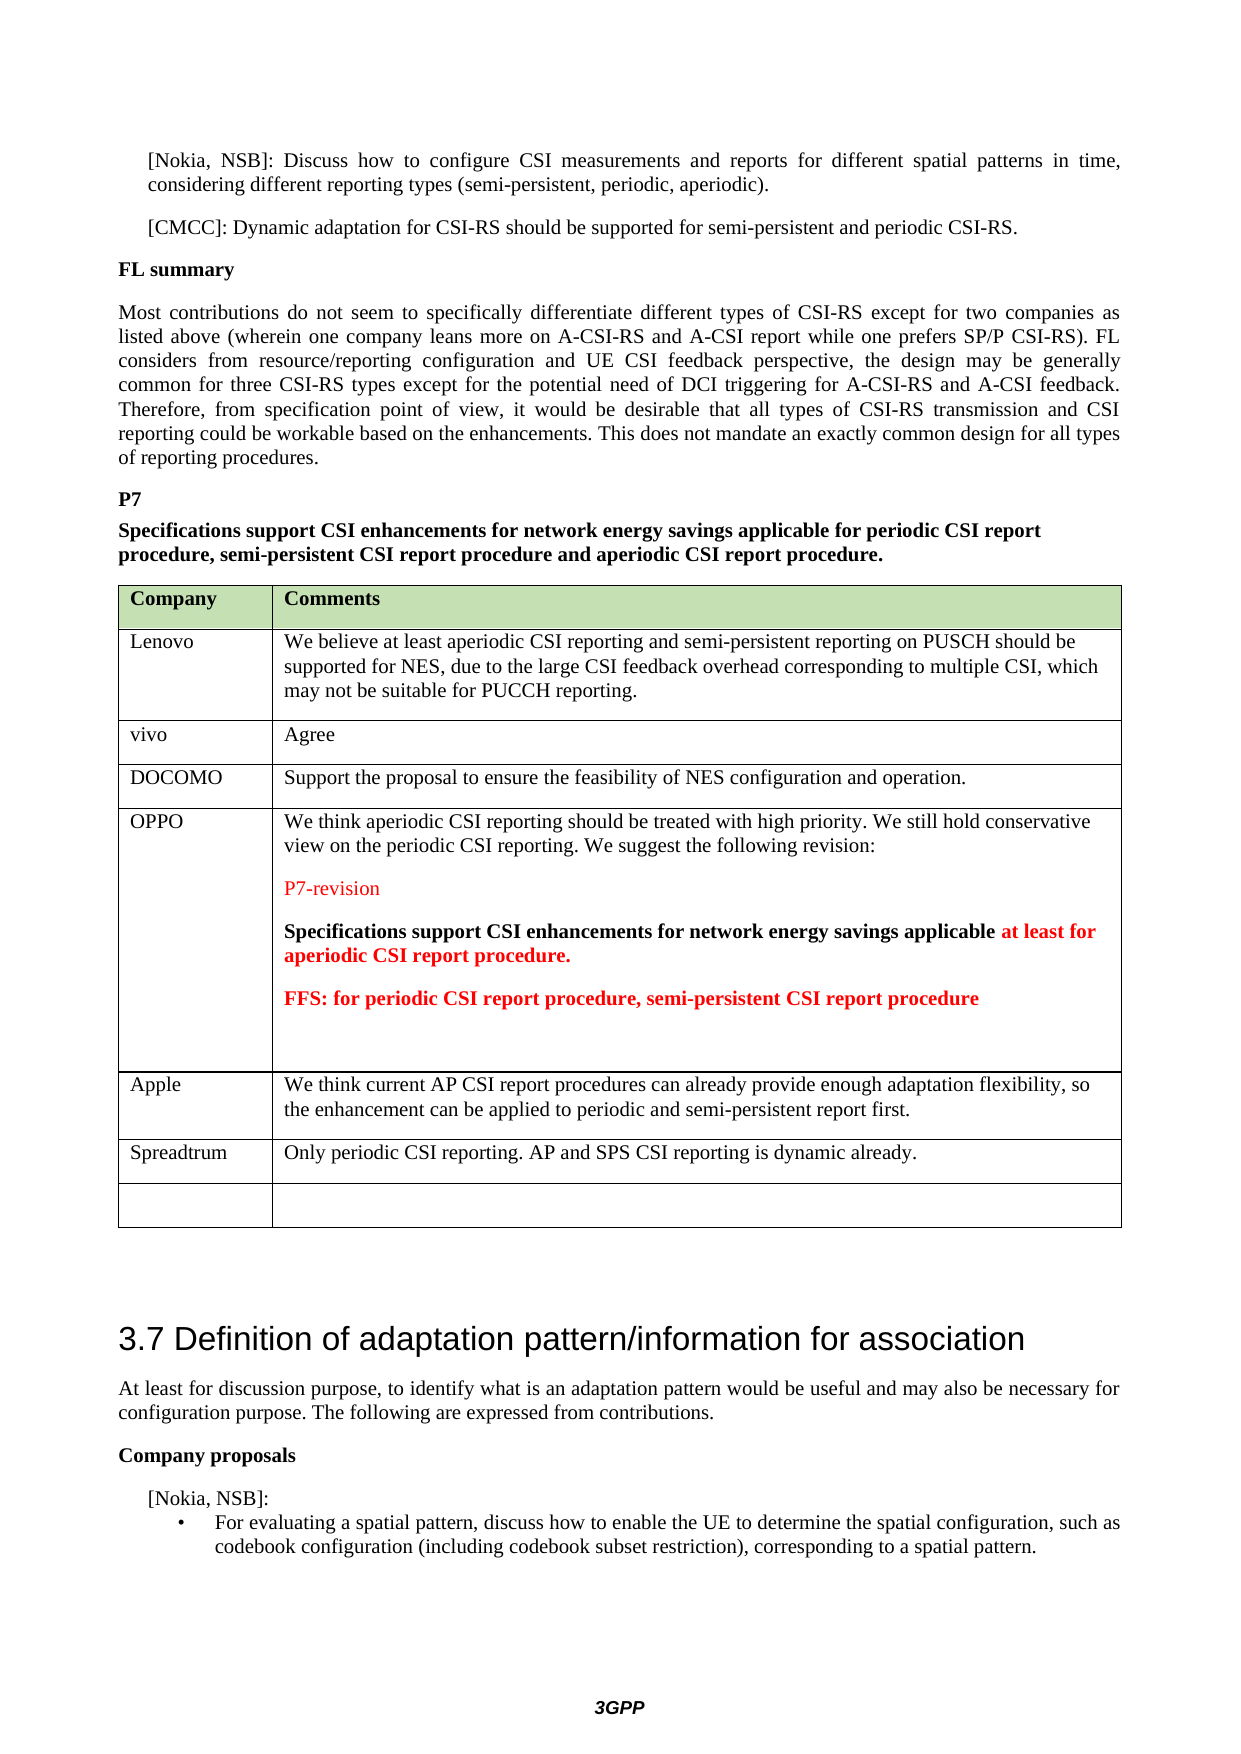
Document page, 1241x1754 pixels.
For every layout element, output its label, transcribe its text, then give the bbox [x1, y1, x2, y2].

text [Nokia, NSB]: Discuss how to configure CSI measurements and reports for different spatial patterns in time, considering different reporting types (semi-persistent, periodic, aperiodic). [148, 148, 1122, 196]
table_header Comments [273, 586, 1121, 628]
table_cell We believe at least aperiodic CSI reporting and semi-persistent reporting on PUSCH should be supported for NES, due to the large CSI feedback overhead corresponding to multiple CSI, which may not be suitable for PUCCH reporting. [273, 630, 1121, 720]
text 3.7 Definition of adaptation pattern/information for association [118, 1319, 1122, 1357]
table_cell Apple [119, 1073, 272, 1139]
table_cell We think current AP CSI report procedures can already provide enough adaptation flexibility, so the enhancement can be applied to periodic and semi-persistent report first. [273, 1073, 1121, 1139]
table_header Company [119, 586, 272, 628]
table_cell [273, 1184, 1121, 1227]
text At least for discussion purpose, to identify what is an adaptation pattern would be useful and may also be necessary for configuration purpose. The following are expressed from contributions. [118, 1376, 1122, 1424]
table_cell Agree [273, 721, 1121, 764]
text P7 [118, 487, 1122, 511]
table_cell Support the proposal to ensure the feasibility of NES configuration and operation. [273, 765, 1121, 808]
table_cell Only periodic CSI reporting. AP and SPS CSI reporting is dynamic already. [273, 1140, 1121, 1183]
table_cell vivo [119, 721, 272, 764]
text FL summary [118, 257, 1122, 281]
text Company proposals [118, 1443, 1122, 1467]
table_cell Lenovo [119, 630, 272, 720]
table_cell DOCOMO [119, 765, 272, 808]
list For evaluating a spatial pattern, discuss how to enable the UE to determine the spatial configuration, such as codebook configuration (including codebook subset restriction), corresponding to a spatial pattern. [177, 1510, 1122, 1558]
table_cell We think aperiodic CSI reporting should be treated with high priority. We still hold conservative view on the periodic CSI reporting. We suggest the following revision: P7-revision Specifications support CSI enhancements for network energy savings applicable at least for aperiodic CSI report procedure. FFS: for periodic CSI report procedure, semi-persistent CSI report procedure [273, 809, 1121, 1071]
text Most contributions do not seem to specifically differentiate different types of CSI-RS except for two companies as listed above (wherein one company leans more on A-CSI-RS and A-CSI report while one prefers SP/P CSI-RS). FL considers from resource/reporting configuration and UE CSI feedback perspective, the design may be generally common for three CSI-RS types except for the potential need of DCI triggering for A-CSI-RS and A-CSI feedback. Therefore, from specification point of view, it would be desirable that all types of CSI-RS transmission and CSI reporting could be workable based on the enhancements. This does not mandate an exactly common design for all types of reporting procedures. [118, 300, 1122, 469]
table_cell Spreadtrum [119, 1140, 272, 1183]
table_cell [119, 1184, 272, 1227]
table_cell OPPO [119, 809, 272, 1071]
text [CMCC]: Dynamic adaptation for CSI-RS should be supported for semi-persistent and periodic CSI-RS. [148, 214, 1122, 239]
text Specifications support CSI enhancements for network energy savings applicable for periodic CSI report procedure, semi-persistent CSI report procedure and aperiodic CSI report procedure. [118, 518, 1122, 566]
text [Nokia, NSB]: [148, 1486, 1122, 1510]
